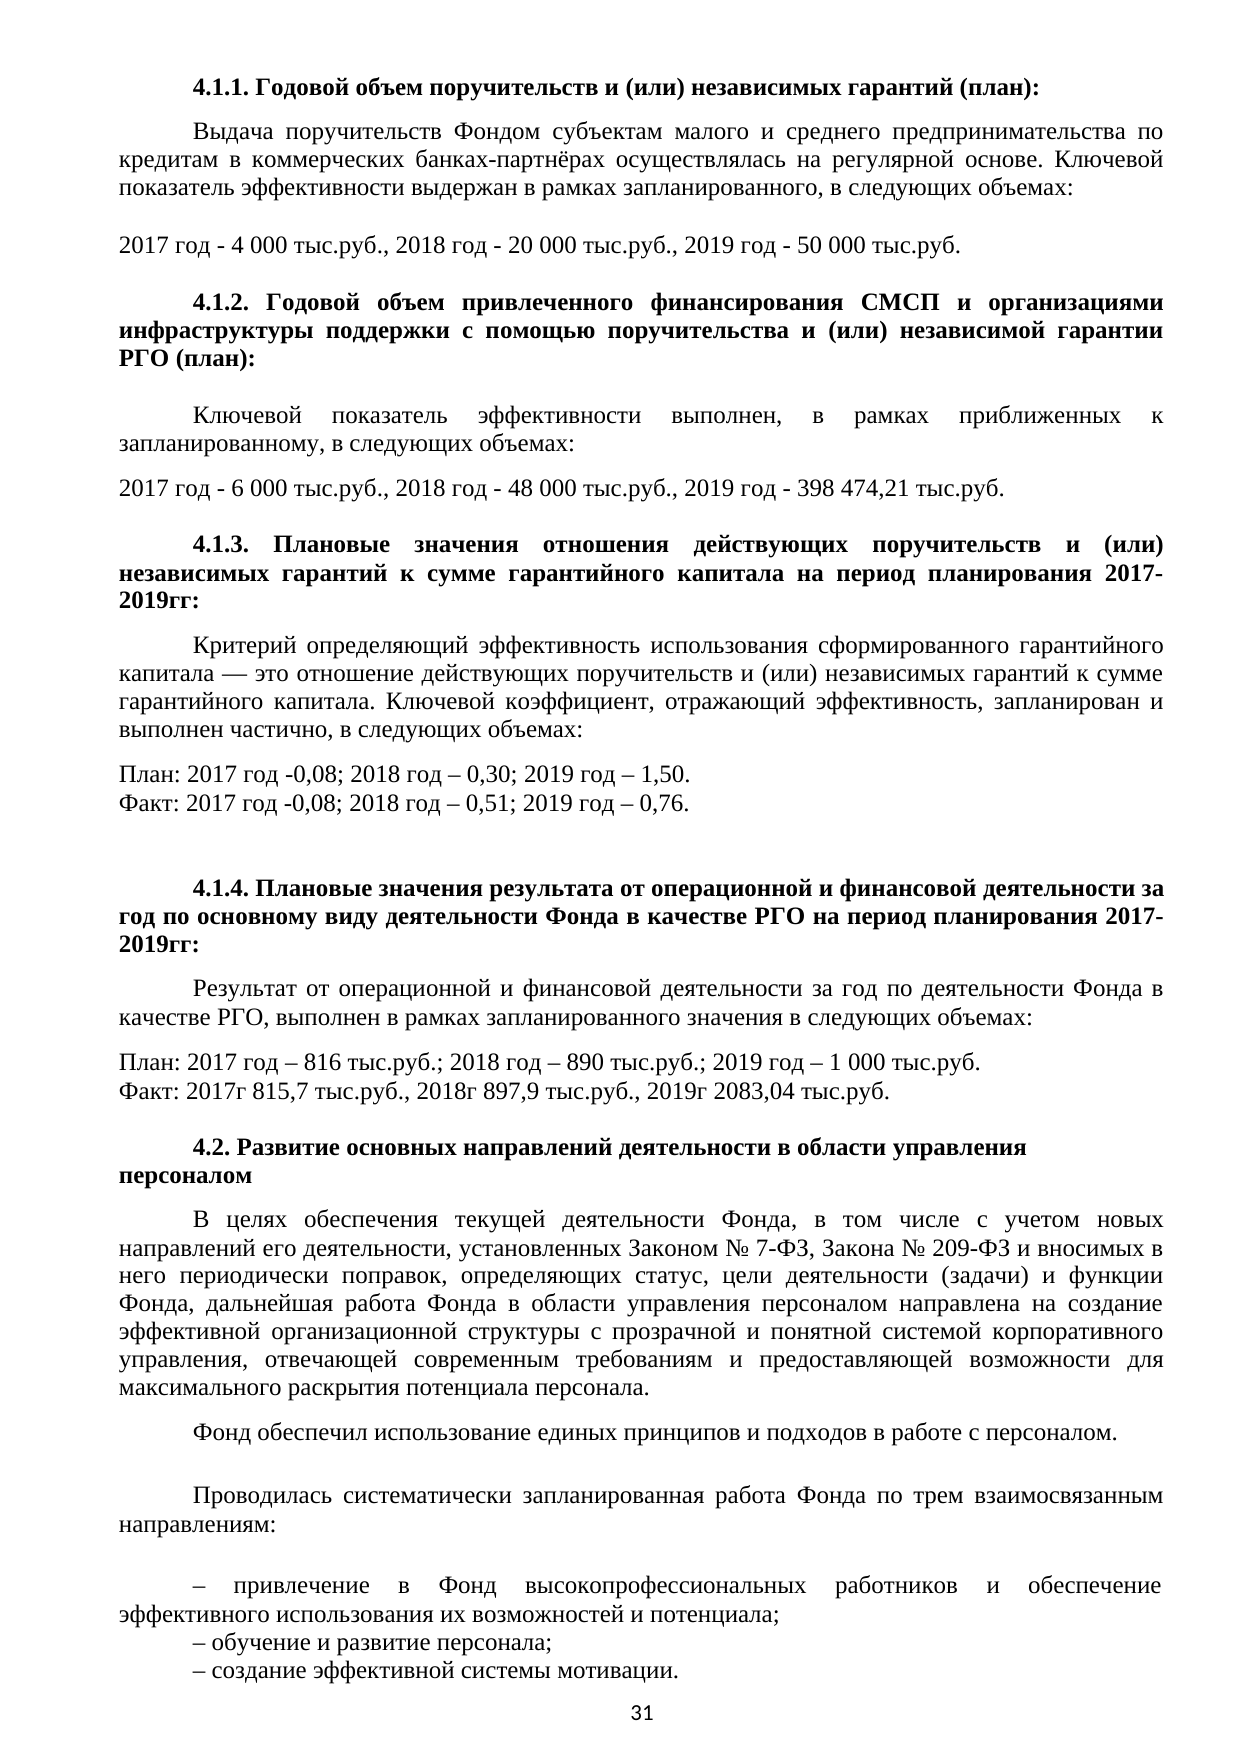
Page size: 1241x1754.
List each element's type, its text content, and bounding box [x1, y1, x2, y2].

text Проводилась систематически запланированная работа Фонда по трем взаимосвязанным направлениям: [119, 1482, 1164, 1537]
text План: 2017 год -0,08; 2018 год – 0,30; 2019 год – 1,50. [119, 759, 1164, 788]
text Факт: 2017 год -0,08; 2018 год – 0,51; 2019 год – 0,76. [119, 788, 1164, 817]
text План: 2017 год – 816 тыс.руб.; 2018 год – 890 тыс.руб.; 2019 год – 1 000 тыс.руб. [119, 1047, 1164, 1076]
text Выдача поручительств Фондом субъектам малого и среднего предпринимательства по кредитам в коммерческих банках-партнёрах осуществлялась на регулярной основе. Ключевой показатель эффективности выдержан в рамках запланированного, в следующих объемах: [119, 117, 1164, 201]
text Критерий определяющий эффективность использования сформированного гарантийного капитала — это отношение действующих поручительств и (или) независимых гарантий к сумме гарантийного капитала. Ключевой коэффициент, отражающий эффективность, запланирован и выполнен частично, в следующих объемах: [119, 631, 1164, 743]
text 4.1.4. Плановые значения результата от операционной и финансовой деятельности за год по основному виду деятельности Фонда в качестве РГО на период планирования 2017-2019гг: [119, 874, 1164, 958]
text 4.1.3. Плановые значения отношения действующих поручительств и (или) независимых гарантий к сумме гарантийного капитала на период планирования 2017-2019гг: [119, 531, 1164, 614]
text 4.1.2. Годовой объем привлеченного финансирования СМСП и организациями инфраструктуры поддержки с помощью поручительства и (или) независимой гарантии РГО (план): [119, 288, 1164, 372]
text Результат от операционной и финансовой деятельности за год по деятельности Фонда в качестве РГО, выполнен в рамках запланированного значения в следующих объемах: [119, 974, 1164, 1030]
text 4.1.1. Годовой объем поручительств и (или) независимых гарантий (план): [119, 73, 1164, 101]
text Факт: 2017г 815,7 тыс.руб., 2018г 897,9 тыс.руб., 2019г 2083,04 тыс.руб. [119, 1076, 1164, 1104]
text Фонд обеспечил использование единых принципов и подходов в работе с персоналом. [119, 1418, 1164, 1446]
text – привлечение в Фонд высокопрофессиональных работников и обеспечение эффективного использования их возможностей и потенциала; [119, 1572, 1162, 1627]
text – создание эффективной системы мотивации. [119, 1656, 1164, 1684]
text 2017 год - 6 000 тыс.руб., 2018 год - 48 000 тыс.руб., 2019 год - 398 474,21 тыс.руб. [119, 473, 1164, 502]
text 2017 год - 4 000 тыс.руб., 2018 год - 20 000 тыс.руб., 2019 год - 50 000 тыс.руб. [119, 230, 1164, 259]
text – обучение и развитие персонала; [119, 1627, 1164, 1656]
text 4.2. Развитие основных направлений деятельности в области управления персоналом [119, 1133, 1164, 1189]
text В целях обеспечения текущей деятельности Фонда, в том числе с учетом новых направлений его деятельности, установленных Законом № 7-ФЗ, Закона № 209-ФЗ и вносимых в него периодически поправок, определяющих статус, цели деятельности (задачи) и функции Фонда, дальнейшая работа Фонда в области управления персоналом направлена на создание эффективной организационной структуры с прозрачной и понятной системой корпоративного управления, отвечающей современным требованиям и предоставляющей возможности для максимального раскрытия потенциала персонала. [119, 1206, 1164, 1401]
text Ключевой показатель эффективности выполнен, в рамках приближенных к запланированному, в следующих объемах: [119, 401, 1164, 457]
